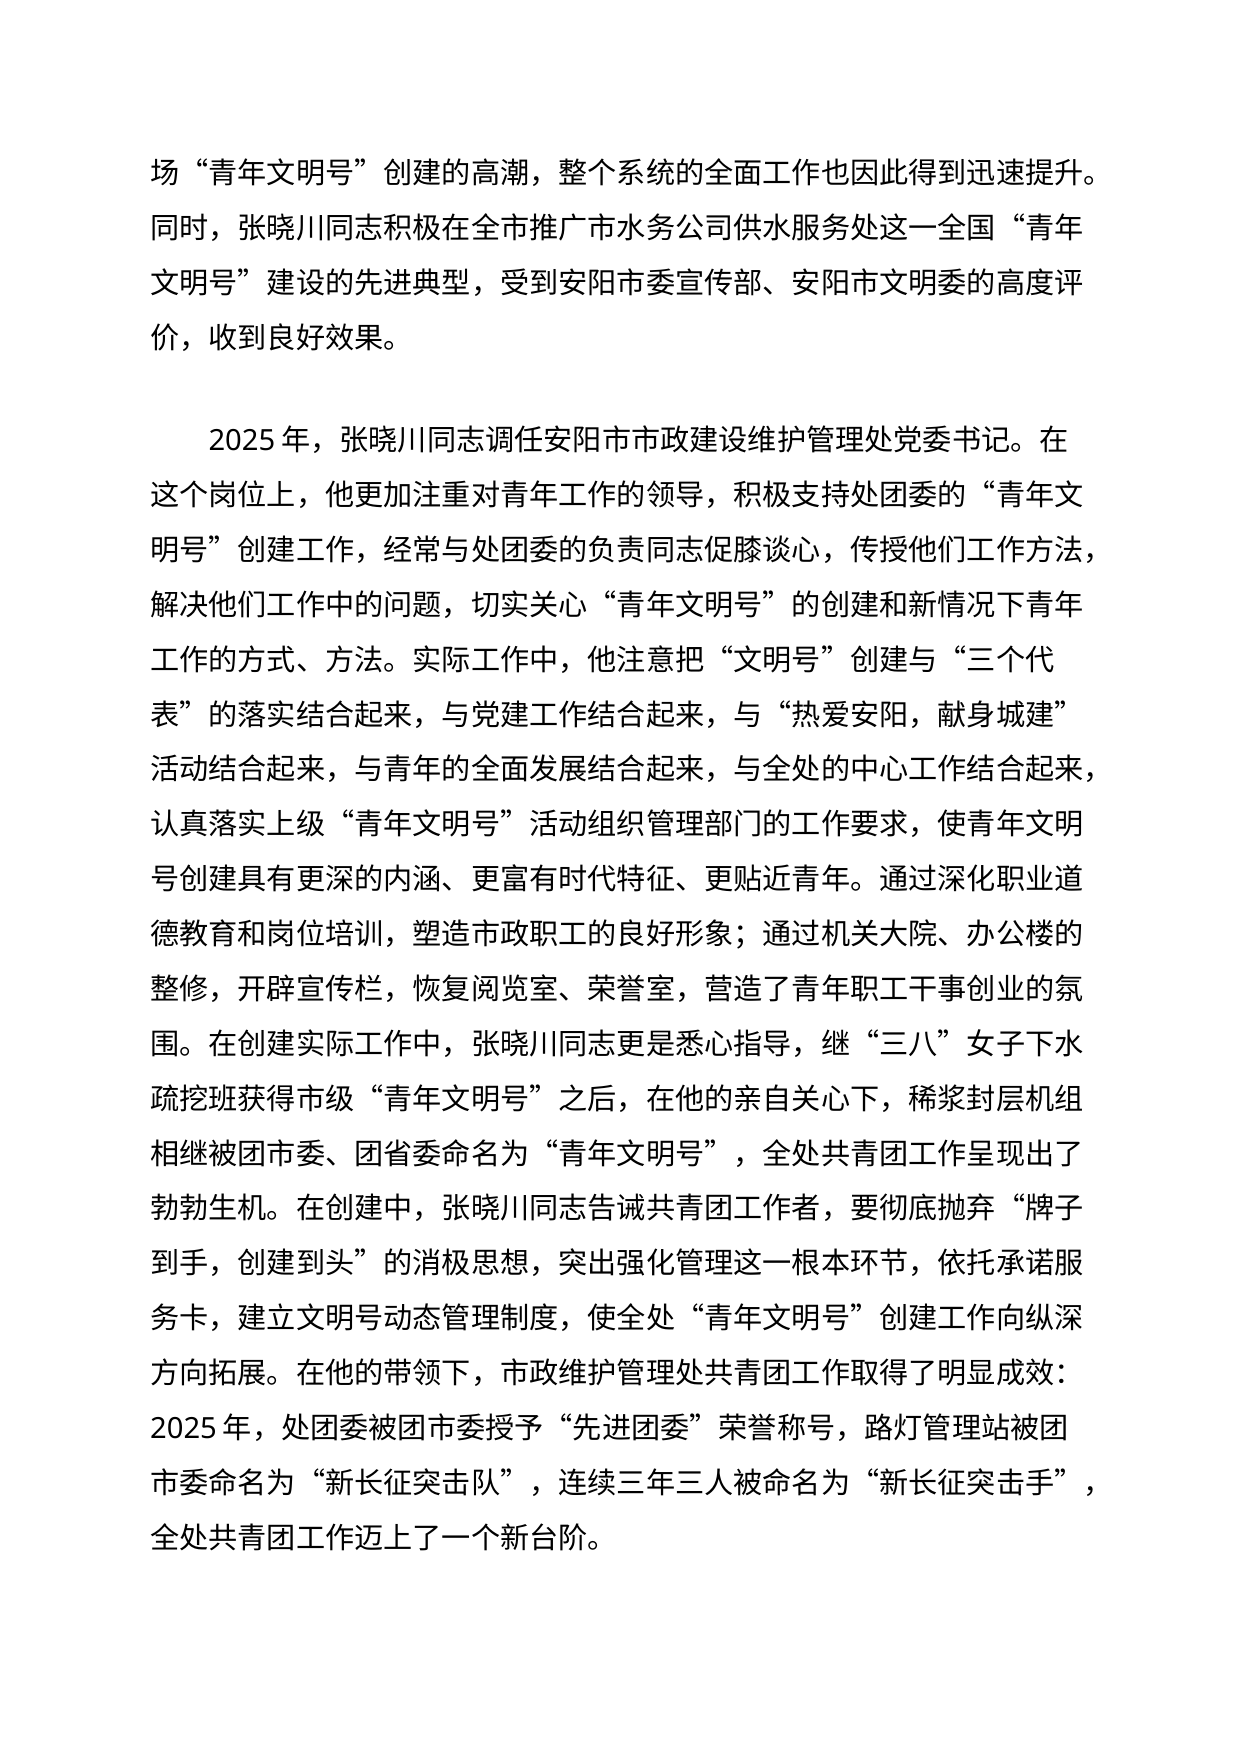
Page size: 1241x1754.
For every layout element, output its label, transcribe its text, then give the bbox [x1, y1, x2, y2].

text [150, 150, 1090, 357]
text 2025年，张晓川同志调任安阳市市政建设维护管理处党委书记。在这个岗位上，他更加注重对青年工作的领导，积极支持处团委的“青年文明号”创建工作，经常与处团委的负责同志促膝谈心，传授他们工作方法，解决他们工作中的问题，切实关心“青年文明号”的创建和新情况下青年工作的方式、方法。实际工作中，他注意把“文明号”创建与“三个代表”的落实结合起来，与党建工作结合起来，与“热爱安阳，献身城建”活动结合起来，与青年的全面发展结合起来，与全处的中心工作结合起来，认真落实上级“青年文明号”活动组织管理部门的工作要求，使青年文明号创建具有更深的内涵、更富有时代特征、更贴近青年。通过深化职业道德教育和岗位培训，塑造市政职工的良好形象；通过机关大院、办公楼的整修，开辟宣传栏，恢复阅览室、荣誉室，营造了青年职工干事创业的氛围。在创建实际工作中，张晓川同志更是悉心指导，继“三八”女子下水疏挖班获得市级“青年文明号”之后，在他的亲自关心下，稀浆封层机组相继被团市委、团省委命名为“青年文明号”，全处共青团工作呈现出了勃勃生机。在创建中，张晓川同志告诫共青团工作者，要彻底抛弃“牌子到手，创建到头”的消极思想，突出强化管理这一根本环节，依托承诺服务卡，建立文明号动态管理制度，使全处“青年文明号”创建工作向纵深方向拓展。在他的带领下，市政维护管理处共青团工作取得了明显成效：2025年，处团委被团市委授予“先进团委”荣誉称号，路灯管理站被团市委命名为“新长征突击队”，连续三年三人被命名为“新长征突击手”，全处共青团工作迈上了一个新台阶。 [150, 416, 1090, 1557]
